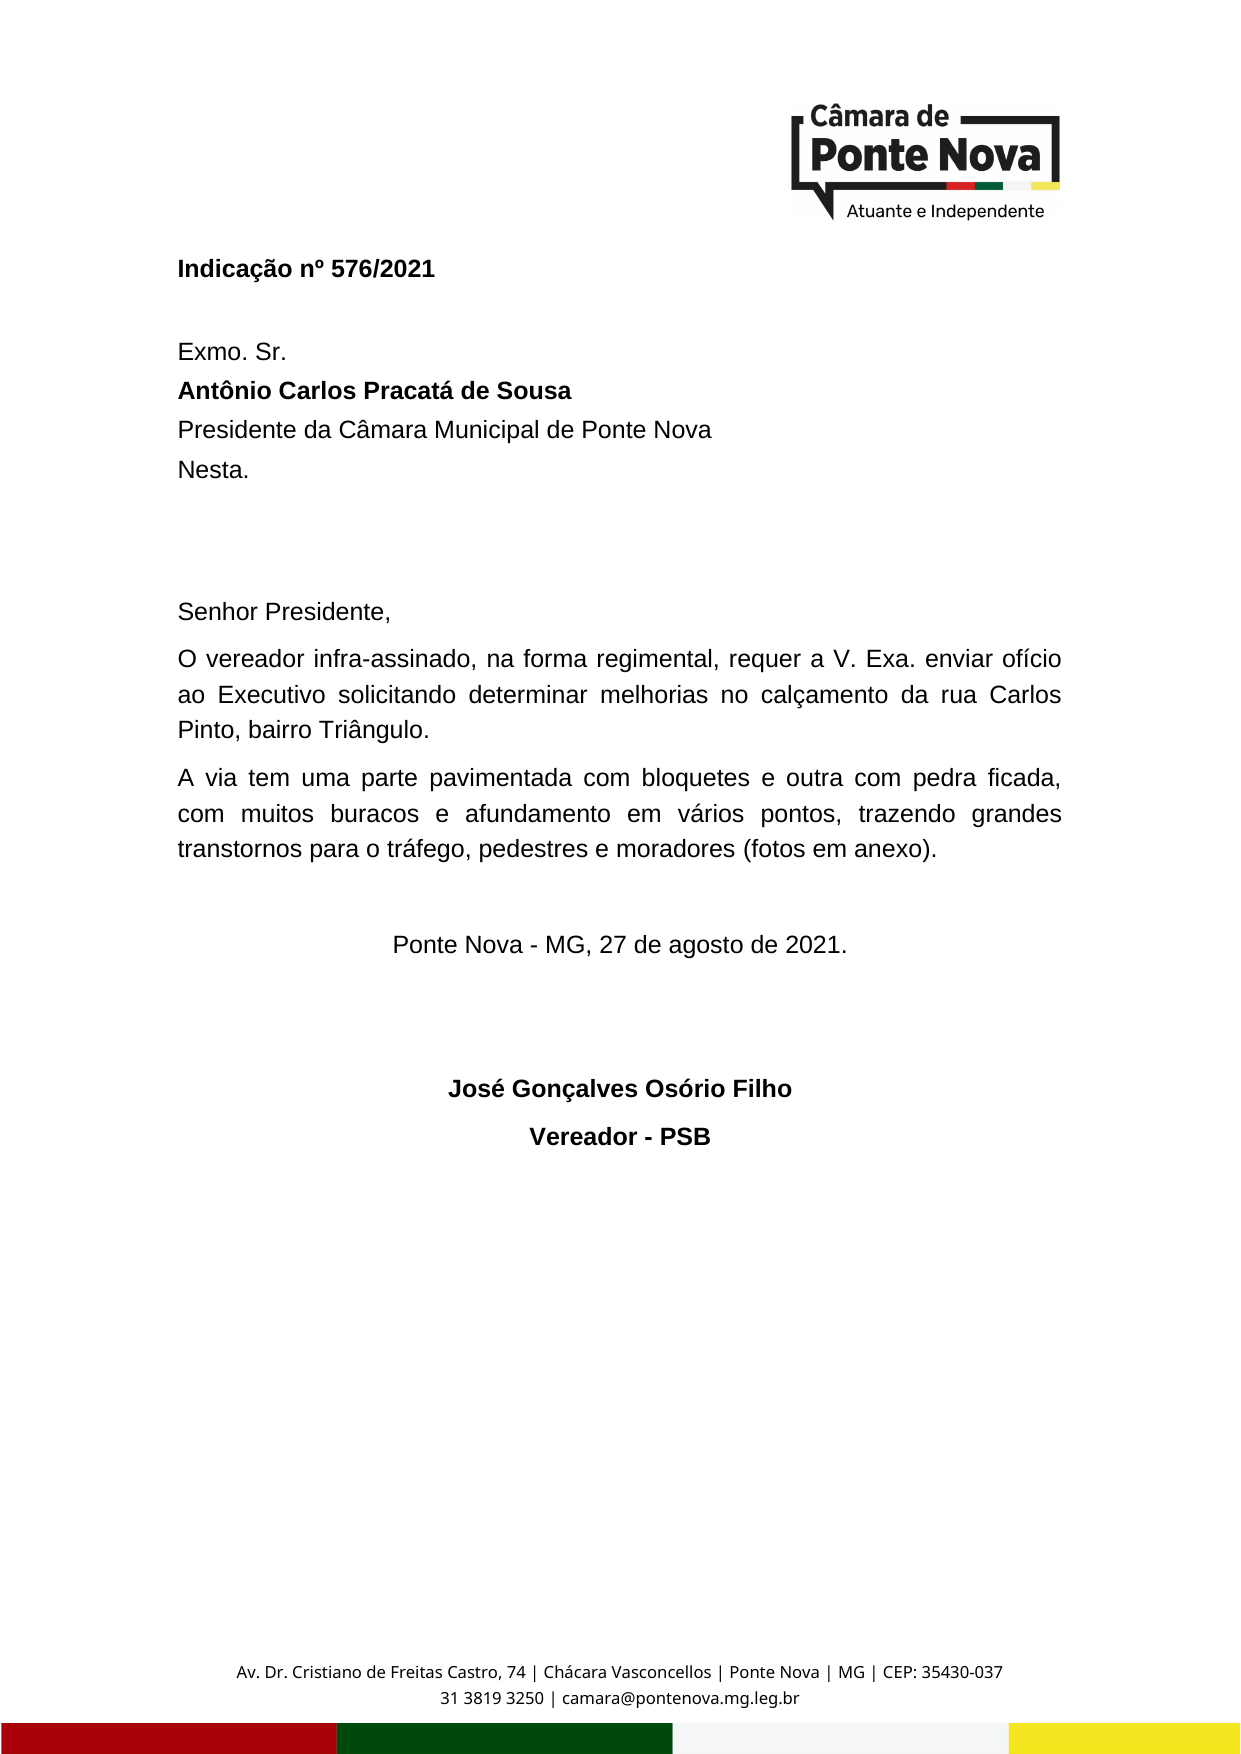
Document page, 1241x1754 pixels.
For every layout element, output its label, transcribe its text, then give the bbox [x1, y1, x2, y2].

text Ponte Nova - MG, 27 de agosto de 2021. [177, 923, 1063, 959]
text Nesta. [177, 455, 1063, 483]
picture [1, 1723, 1241, 1754]
picture [788, 103, 1064, 221]
text Exmo. Sr. [177, 337, 1063, 366]
text Vereador - PSB [177, 1115, 1063, 1150]
text José Gonçalves Osório Filho [177, 1067, 1063, 1102]
text Indicação nº 576/2021 [177, 252, 1063, 283]
text Presidente da Câmara Municipal de Ponte Nova [177, 416, 1063, 444]
text O vereador infra-assinado, na forma regimental, requer a V. Exa. enviar ofício ao Executivo solicitando determinar melhorias no calçamento da rua Carlos Pinto, bairro Triângulo. [177, 638, 1063, 744]
text A via tem uma parte pavimentada com bloquetes e outra com pedra ficada, com muitos buracos e afundamento em vários pontos, trazendo grandes transtornos para o tráfego, pedestres e moradores (fotos em anexo). [177, 757, 1063, 863]
text Senhor Presidente, [177, 590, 1063, 625]
text Antônio Carlos Pracatá de Sousa [177, 376, 1063, 405]
